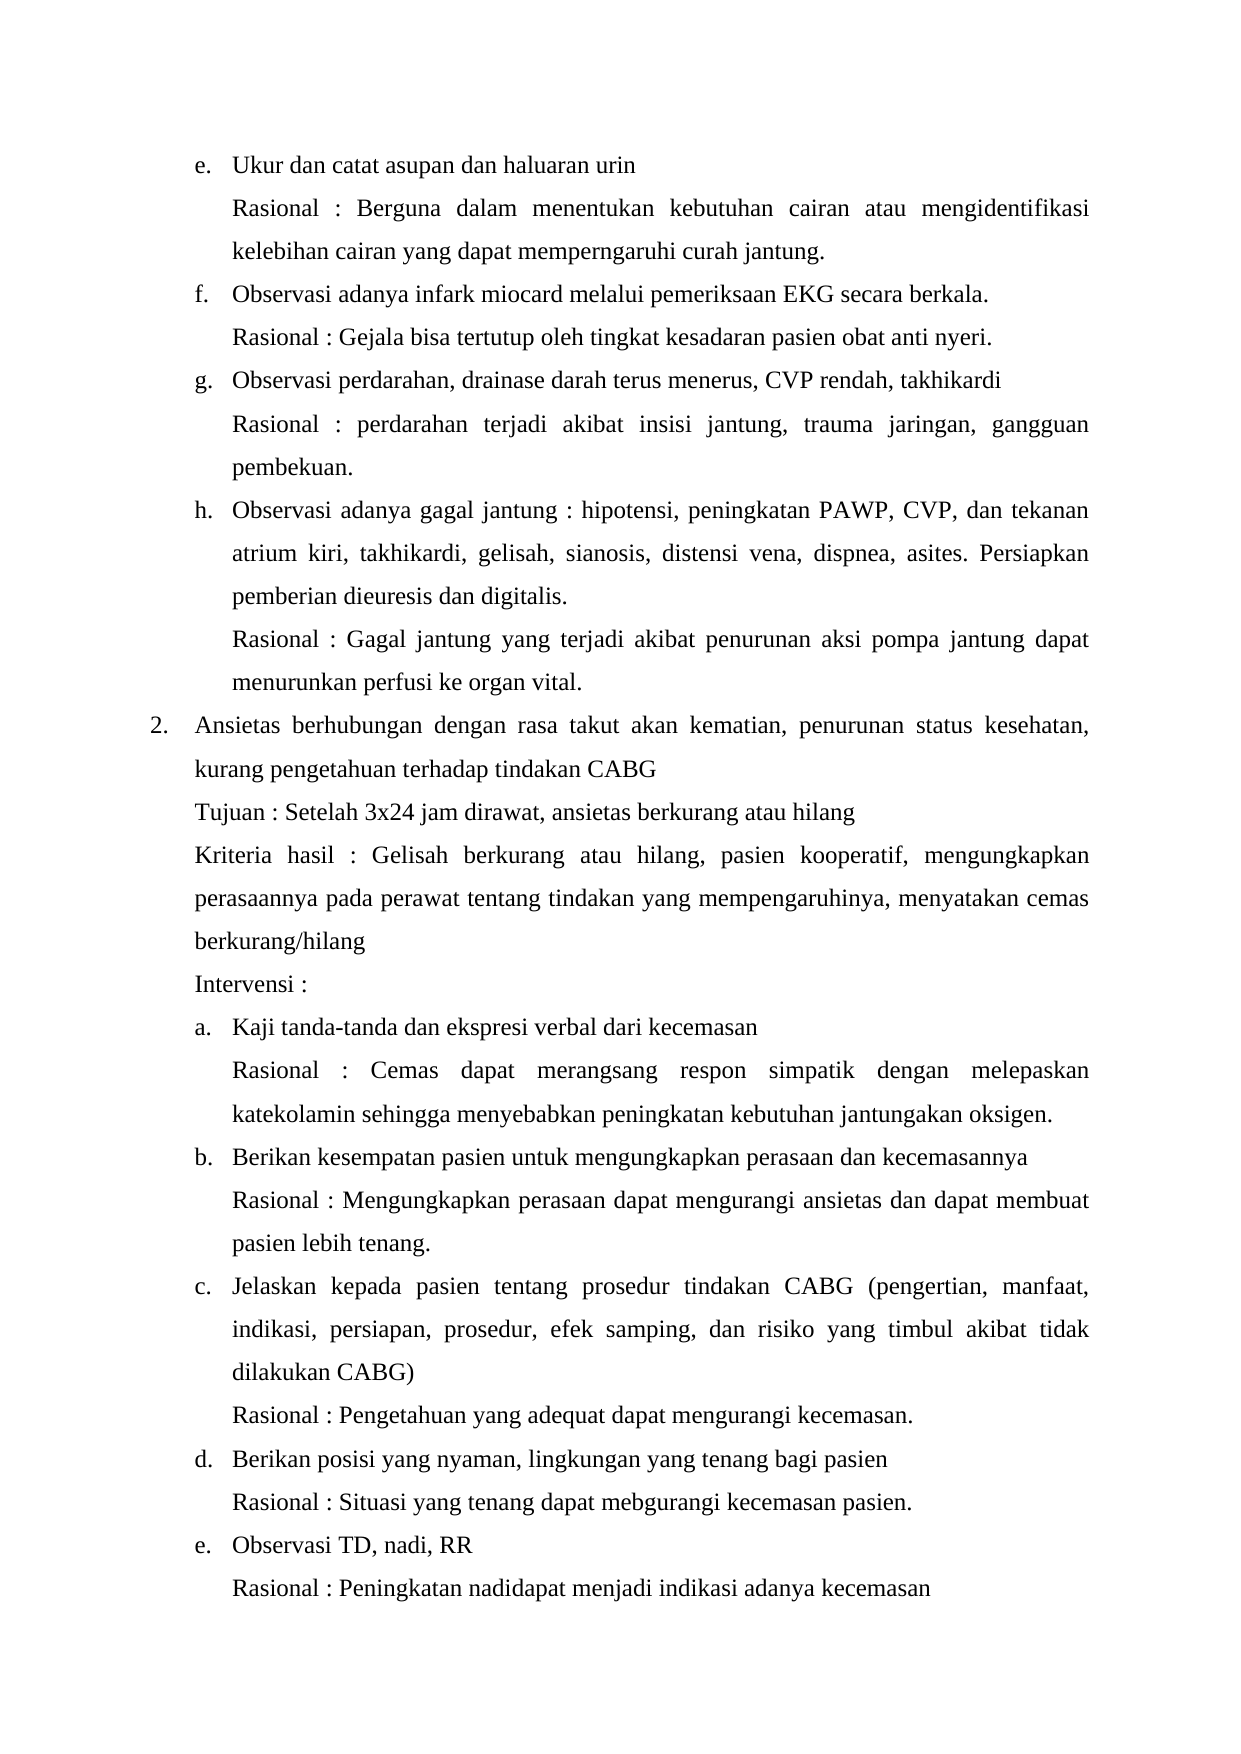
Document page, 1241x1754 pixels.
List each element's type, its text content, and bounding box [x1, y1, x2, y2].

list Rasional : Peningkatan nadidapat menjadi indikasi adanya kecemasan [232, 1573, 1090, 1602]
list Rasional : Mengungkapkan perasaan dapat mengurangi ansietas dan dapat membuat pasien lebih tenang. [232, 1185, 1090, 1257]
list Observasi perdarahan, drainase darah terus menerus, CVP rendah, takhikardi [194, 366, 1090, 394]
list Rasional : perdarahan terjadi akibat insisi jantung, trauma jaringan, gangguan pembekuan. [232, 409, 1090, 481]
list Rasional : Gejala bisa tertutup oleh tingkat kesadaran pasien obat anti nyeri. [232, 322, 1090, 351]
list Tujuan : Setelah 3x24 jam dirawat, ansietas berkurang atau hilang [194, 797, 1090, 826]
list Berikan posisi yang nyaman, lingkungan yang tenang bagi pasien [194, 1444, 1090, 1472]
list Rasional : Berguna dalam menentukan kebutuhan cairan atau mengidentifikasi kelebihan cairan yang dapat memperngaruhi curah jantung. [232, 193, 1090, 265]
list Ukur dan catat asupan dan haluaran urin [194, 150, 1090, 179]
list Rasional : Pengetahuan yang adequat dapat mengurangi kecemasan. [232, 1401, 1090, 1429]
list Kaji tanda-tanda dan ekspresi verbal dari kecemasan [194, 1012, 1090, 1041]
list Observasi TD, nadi, RR [194, 1530, 1090, 1559]
list Observasi adanya gagal jantung : hipotensi, peningkatan PAWP, CVP, dan tekanan atrium kiri, takhikardi, gelisah, sianosis, distensi vena, dispnea, asites. Persiapkan pemberian dieuresis dan digitalis. [194, 495, 1090, 610]
list Rasional : Cemas dapat merangsang respon simpatik dengan melepaskan katekolamin sehingga menyebabkan peningkatan kebutuhan jantungakan oksigen. [232, 1056, 1090, 1127]
list Kriteria hasil : Gelisah berkurang atau hilang, pasien kooperatif, mengungkapkan perasaannya pada perawat tentang tindakan yang mempengaruhinya, menyatakan cemas berkurang/hilang [194, 840, 1090, 955]
list Berikan kesempatan pasien untuk mengungkapkan perasaan dan kecemasannya [194, 1142, 1090, 1171]
list Ansietas berhubungan dengan rasa takut akan kematian, penurunan status kesehatan, kurang pengetahuan terhadap tindakan CABG [150, 711, 1090, 782]
list Rasional : Situasi yang tenang dapat mebgurangi kecemasan pasien. [232, 1487, 1090, 1516]
list Rasional : Gagal jantung yang terjadi akibat penurunan aksi pompa jantung dapat menurunkan perfusi ke organ vital. [232, 624, 1090, 696]
list Observasi adanya infark miocard melalui pemeriksaan EKG secara berkala. [194, 279, 1090, 308]
list Intervensi : [194, 969, 1090, 998]
list Jelaskan kepada pasien tentang prosedur tindakan CABG (pengertian, manfaat, indikasi, persiapan, prosedur, efek samping, dan risiko yang timbul akibat tidak dilakukan CABG) [194, 1271, 1090, 1386]
